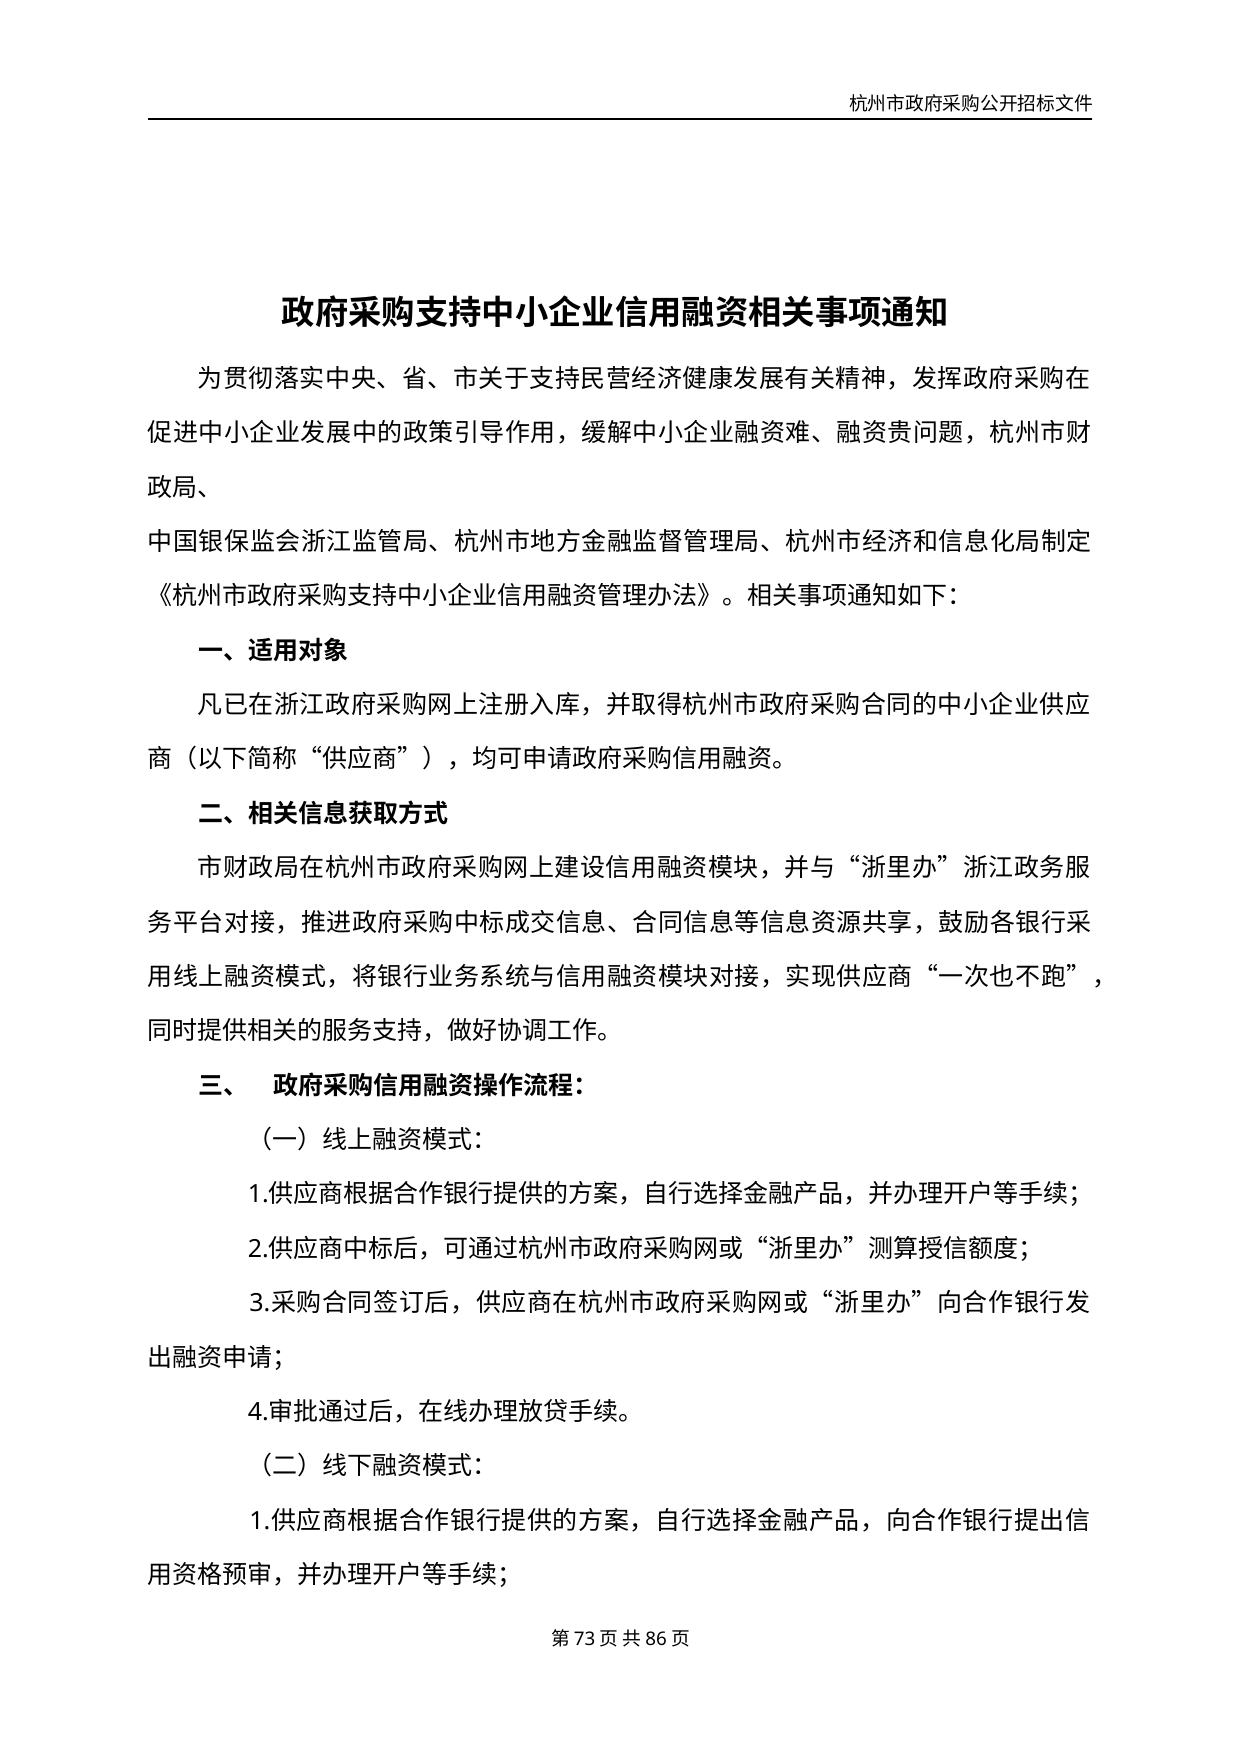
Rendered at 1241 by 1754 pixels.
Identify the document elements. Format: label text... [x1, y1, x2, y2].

text 凡已在浙江政府采购网上注册入库，并取得杭州市政府采购合同的中小企业供应商（以下简称“供应商”），均可申请政府采购信用融资。 [148, 684, 1092, 775]
text （一）线上融资模式： [148, 1119, 1092, 1156]
text 1.供应商根据合作银行提供的方案，自行选择金融产品，并办理开户等手续； [148, 1174, 1092, 1210]
text 政府采购支持中小企业信用融资相关事项通知 [148, 286, 1092, 334]
text 中国银保监会浙江监管局、杭州市地方金融监督管理局、杭州市经济和信息化局制定《杭州市政府采购支持中小企业信用融资管理办法》。相关事项通知如下： [148, 521, 1092, 612]
text 4.审批通过后，在线办理放贷手续。 [148, 1391, 1092, 1428]
text 一、适用对象 [148, 630, 1092, 666]
text 3.采购合同签订后，供应商在杭州市政府采购网或“浙里办”向合作银行发出融资申请； [148, 1283, 1092, 1373]
text 二、相关信息获取方式 [148, 793, 1092, 829]
text 1.供应商根据合作银行提供的方案，自行选择金融产品，向合作银行提出信用资格预审，并办理开户等手续； [148, 1500, 1092, 1591]
text 三、 政府采购信用融资操作流程： [148, 1065, 1092, 1101]
text （二）线下融资模式： [148, 1446, 1092, 1482]
text 市财政局在杭州市政府采购网上建设信用融资模块，并与“浙里办”浙江政务服务平台对接，推进政府采购中标成交信息、合同信息等信息资源共享，鼓励各银行采用线上融资模式，将银行业务系统与信用融资模块对接，实现供应商“一次也不跑”，同时提供相关的服务支持，做好协调工作。 [148, 848, 1092, 1047]
text 为贯彻落实中央、省、市关于支持民营经济健康发展有关精神，发挥政府采购在促进中小企业发展中的政策引导作用，缓解中小企业融资难、融资贵问题，杭州市财政局、 [148, 358, 1092, 503]
text 2.供应商中标后，可通过杭州市政府采购网或“浙里办”测算授信额度； [148, 1228, 1092, 1264]
